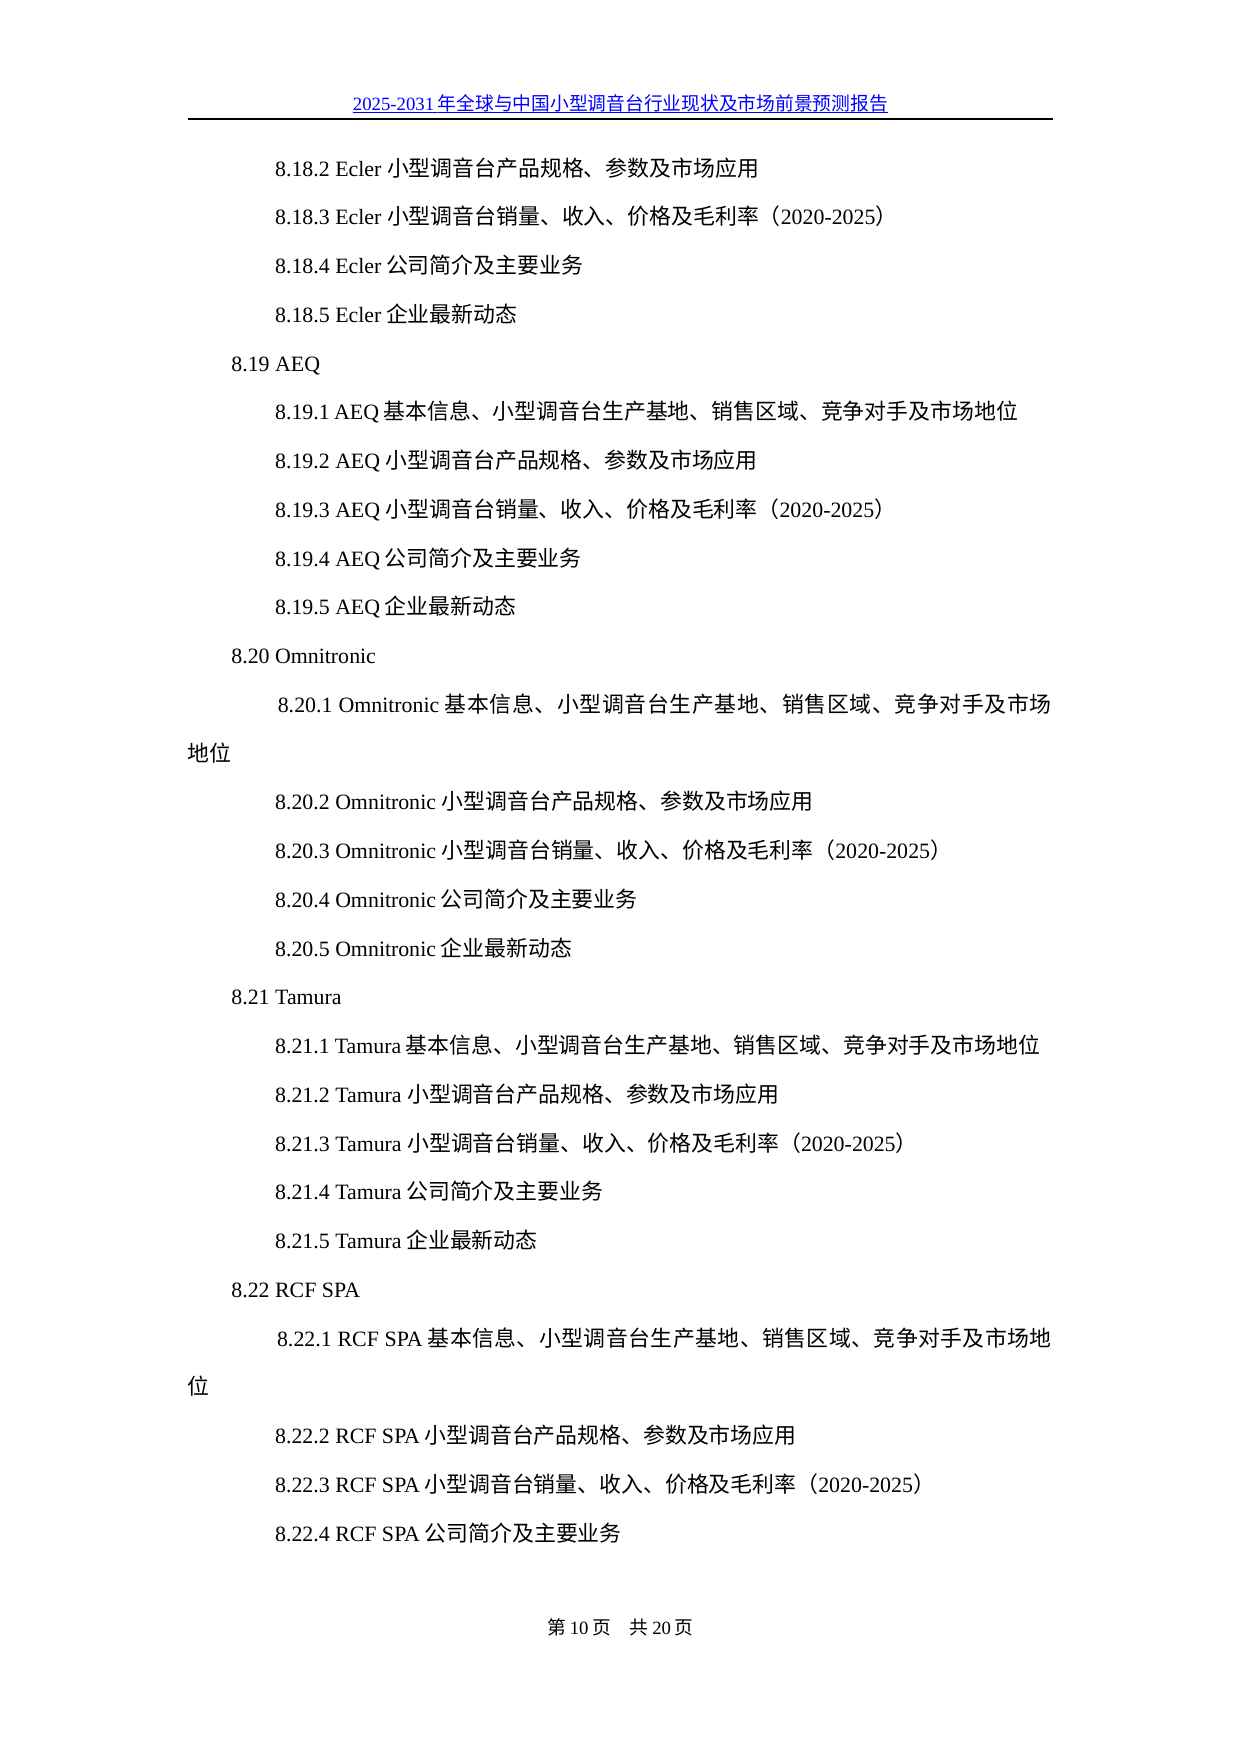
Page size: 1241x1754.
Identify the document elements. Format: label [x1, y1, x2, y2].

text [187, 150, 1053, 1548]
